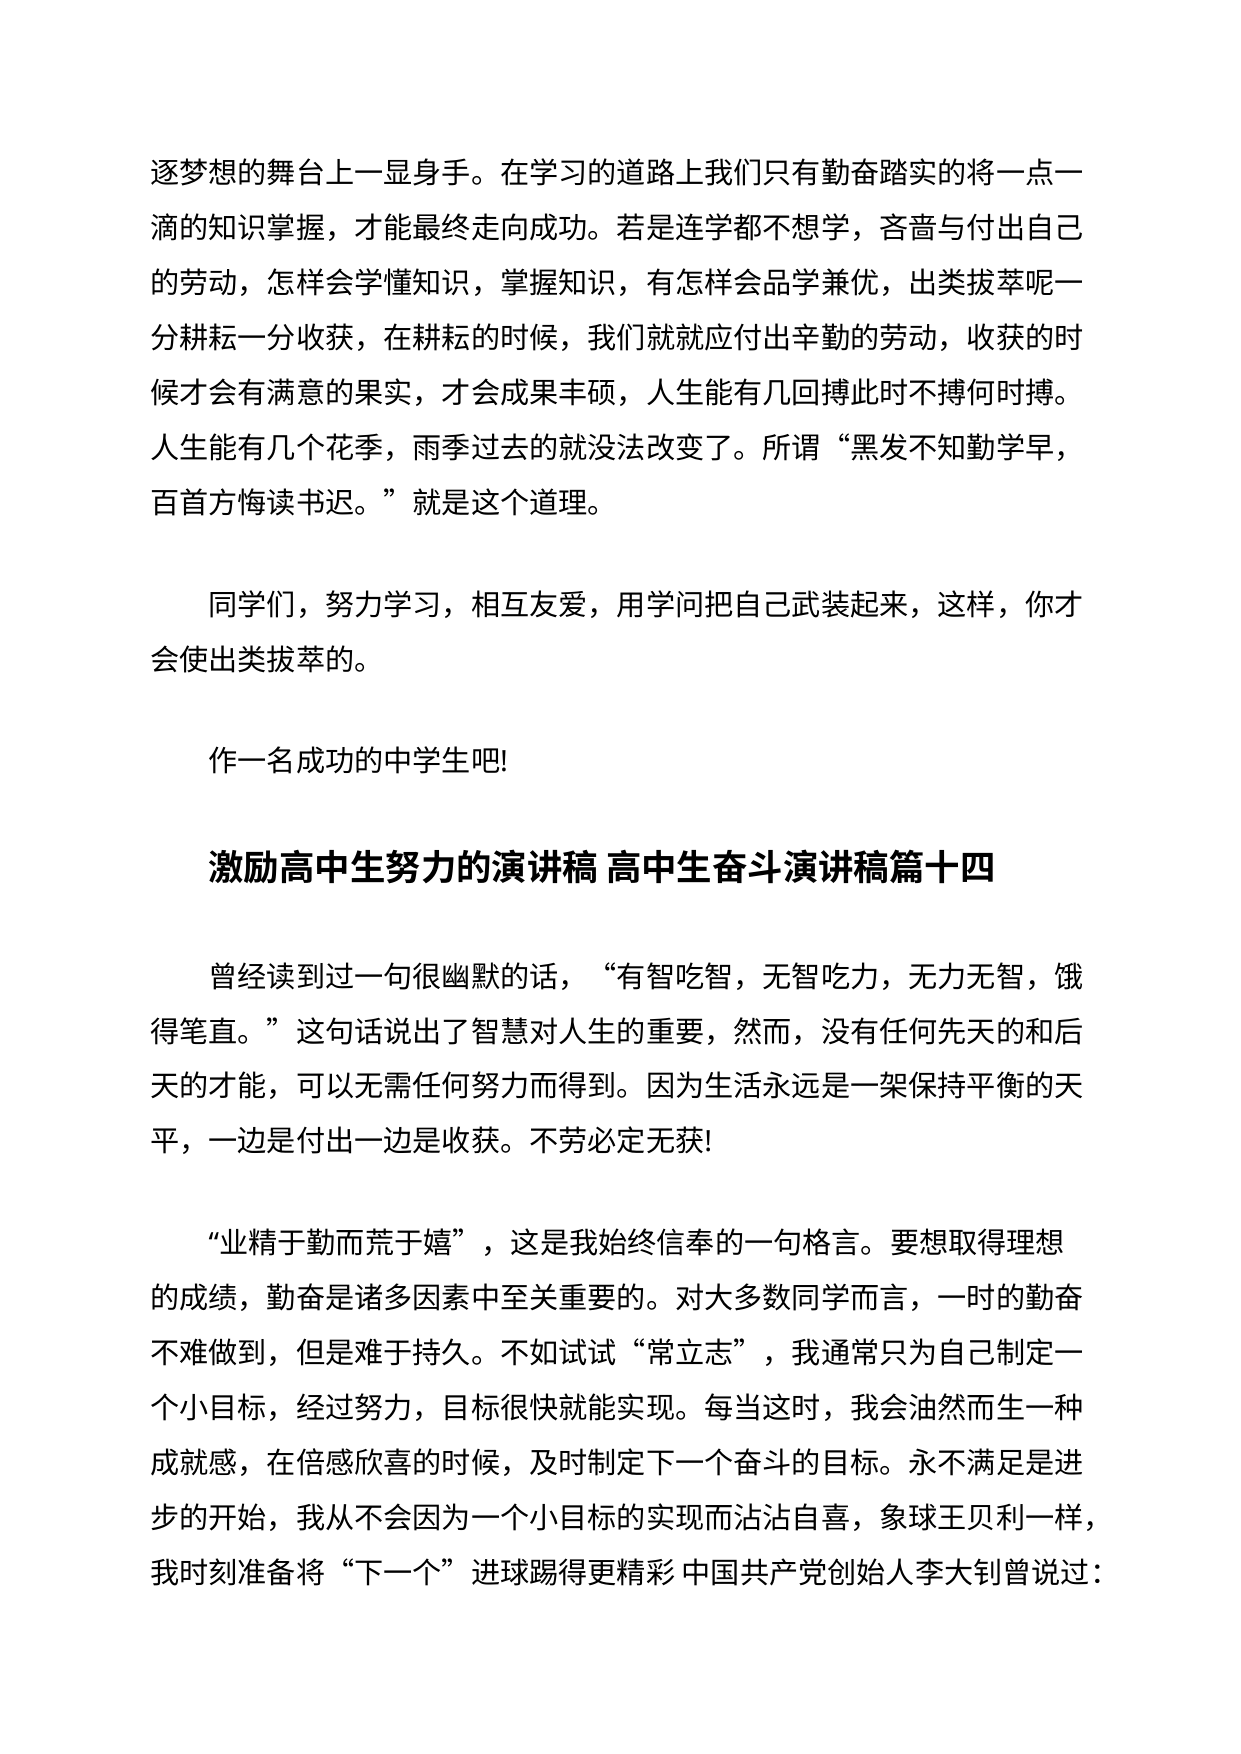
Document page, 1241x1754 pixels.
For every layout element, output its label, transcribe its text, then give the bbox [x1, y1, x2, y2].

text 同学们，努力学习，相互友爱，用学问把自己武装起来，这样，你才会使出类拔萃的。 [150, 581, 1090, 678]
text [150, 150, 1090, 522]
text 曾经读到过一句很幽默的话，“有智吃智，无智吃力，无力无智，饿得笔直。”这句话说出了智慧对人生的重要，然而，没有任何先天的和后天的才能，可以无需任何努力而得到。因为生活永远是一架保持平衡的天平，一边是付出一边是收获。不劳必定无获! [150, 953, 1090, 1160]
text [150, 1220, 1090, 1592]
text 激励高中生努力的演讲稿 高中生奋斗演讲稿篇十四 [150, 840, 1090, 891]
text 作一名成功的中学生吧! [150, 738, 1090, 780]
